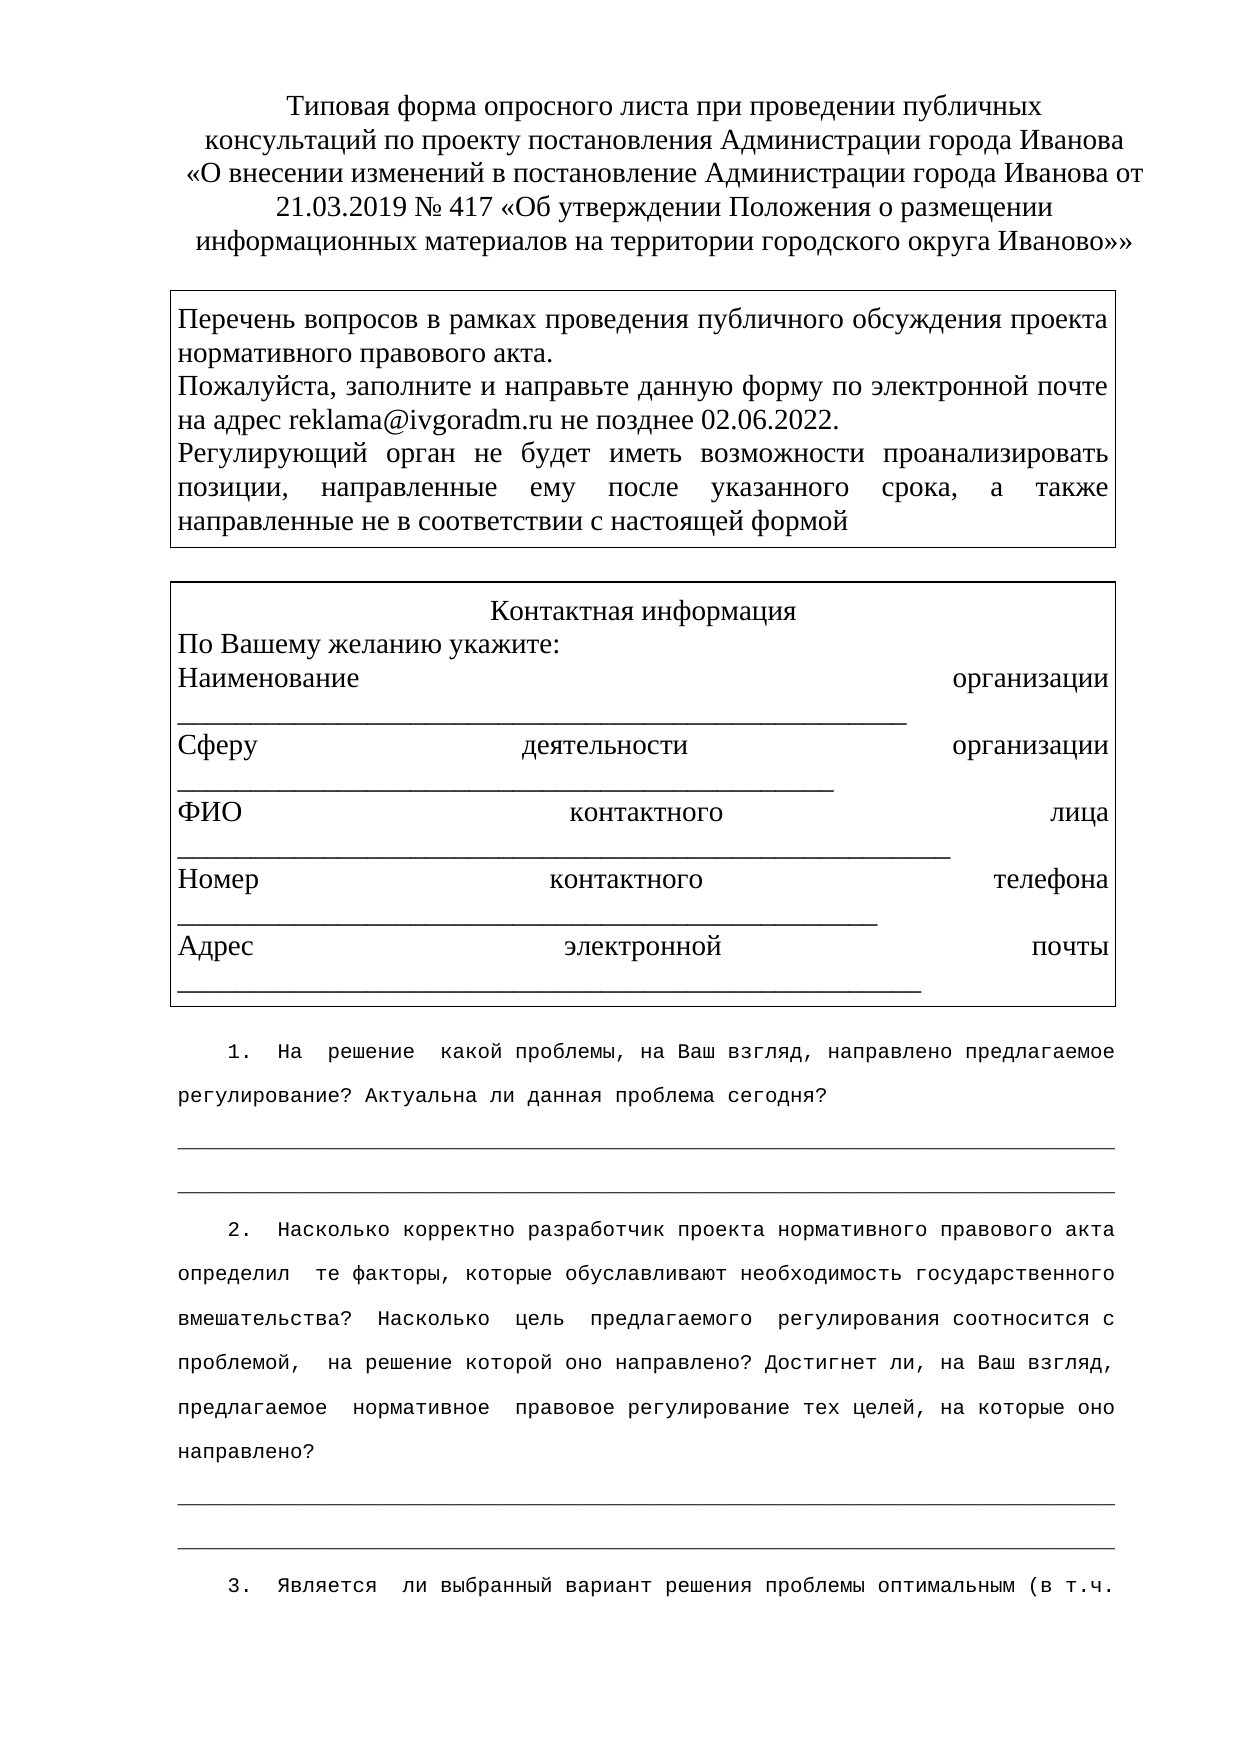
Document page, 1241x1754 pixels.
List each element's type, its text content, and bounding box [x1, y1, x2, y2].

text ___________________________________________________________________________ [177, 1174, 1152, 1198]
table_header Перечень вопросов в рамках проведения публичного обсуждения проекта нормативного правового акта. Пожалуйста, заполните и направьте данную форму по электронной почте на адрес reklama@ivgoradm.ru не позднее 02.06.2022. Регулирующий орган не будет иметь возможности проанализировать позиции, направленные ему после указанного срока, а также направленные не в соответствии с настоящей формой [171, 291, 1115, 547]
text консультаций по проекту постановления Администрации города Иванова «О внесении изменений в постановление Администрации города Иванова от 21.03.2019 № 417 «Об утверждении Положения о размещении информационных материалов на территории городского округа Иваново»» [177, 122, 1152, 256]
table_header Контактная информация По Вашему желанию укажите: Наименование организации __________________________________________________ Сферу деятельности организации _____________________________________________ ФИО контактного лица _____________________________________________________ Номер контактного телефона ________________________________________________ Адрес электронной почты ___________________________________________________ [171, 583, 1115, 1006]
text ___________________________________________________________________________ [177, 1486, 1152, 1509]
text 2. Насколько корректно разработчик проекта нормативного правового акта [177, 1219, 1152, 1242]
text проблемой, на решение которой оно направлено? Достигнет ли, на Ваш взгляд, [177, 1352, 1152, 1376]
text регулирование? Актуальна ли данная проблема сегодня? [177, 1085, 1152, 1109]
text направлено? [177, 1441, 1152, 1465]
text ___________________________________________________________________________ [177, 1130, 1152, 1153]
text 3. Является ли выбранный вариант решения проблемы оптимальным (в т.ч. [177, 1574, 1152, 1598]
text вмешательства? Насколько цель предлагаемого регулирования соотносится с [177, 1308, 1152, 1331]
text 1. На решение какой проблемы, на Ваш взгляд, направлено предлагаемое [177, 1041, 1152, 1064]
text предлагаемое нормативное правовое регулирование тех целей, на которые оно [177, 1397, 1152, 1420]
text определил те факторы, которые обуславливают необходимость государственного [177, 1263, 1152, 1287]
text Типовая форма опросного листа при проведении публичных [177, 88, 1152, 122]
text ___________________________________________________________________________ [177, 1530, 1152, 1554]
